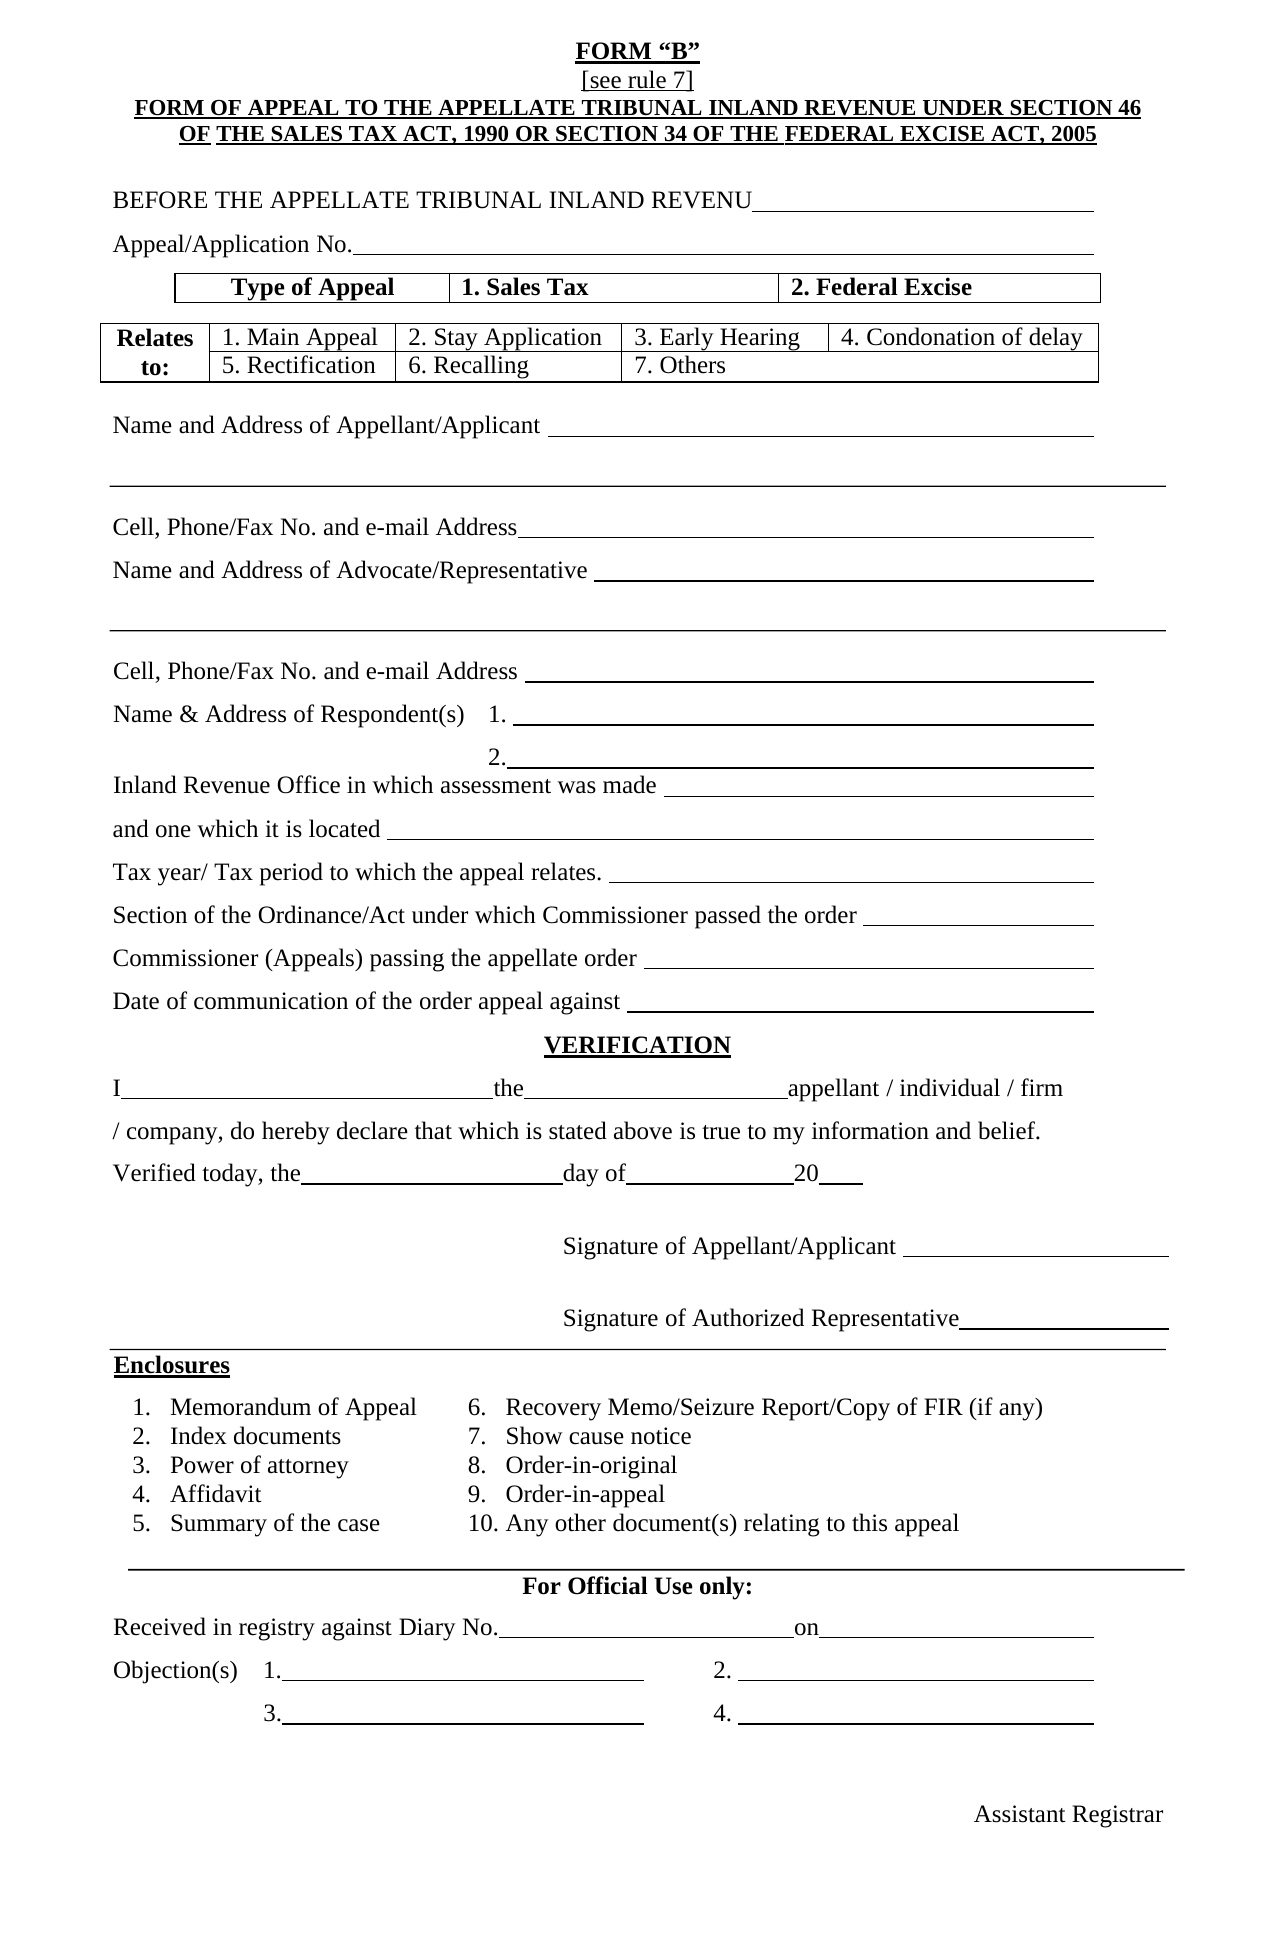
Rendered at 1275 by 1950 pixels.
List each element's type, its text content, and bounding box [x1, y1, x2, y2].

table_header Relates to: [101, 324, 209, 381]
table_cell 6. Recalling [396, 352, 621, 381]
table_cell 7. Others [622, 352, 1098, 381]
text I the appellant / individual / firm / company, do hereby declare that which is stated above is true to my information and belief. [112, 1073, 1075, 1144]
text Assistant Registrar [112, 1799, 1163, 1828]
table_cell 5. Rectification [210, 352, 395, 381]
text Cell, Phone/Fax No. and e-mail Address Name and Address of Advocate/Representative [112, 512, 1094, 584]
subtitle FORM “B” [116, 37, 1160, 65]
text and one which it is located Tax year/ Tax period to which the appeal relates. Section of the Ordinance/Act under which Commissioner passed the order Commissioner (Appeals) passing the appellate order Date of communication of the order appeal against [112, 814, 1094, 1015]
table_header 2. Stay Application [396, 324, 621, 351]
text 3. 4. [89, 1698, 1094, 1727]
table_header 3. Early Hearing [622, 324, 828, 351]
text Appeal/Application No. [112, 229, 1179, 258]
text Signature of Appellant/Applicant [563, 1231, 1179, 1259]
table_header 4. Condonation of delay [829, 324, 1098, 351]
text Received in registry against Diary No. on Objection(s) 1. 2. [112, 1612, 1094, 1684]
table_header Recovery Memo/Seizure Report/Copy of FIR (if any) Show cause notice Order-in-original Order-in-appeal Any other document(s) relating to this appeal [442, 1351, 1062, 1569]
text Name and Address of Appellant/Applicant [112, 411, 1179, 439]
text Verified today, the day of 20 [112, 1159, 1179, 1187]
text [see rule 7] [115, 65, 1160, 94]
text FORM OF APPEAL TO THE APPELLATE TRIBUNAL INLAND REVENUE UNDER SECTION 46 OF THE SALES TAX ACT, 1990 OR SECTION 34 OF THE FEDERAL EXCISE ACT, 2005 [116, 95, 1160, 147]
text Signature of Authorized Representative [563, 1303, 1179, 1332]
subtitle VERIFICATION [114, 1030, 1160, 1059]
text Cell, Phone/Fax No. and e-mail Address Name & Address of Respondent(s) 1. [112, 656, 1094, 728]
table_header 1. Sales Tax [450, 274, 778, 302]
table_header Enclosures Memorandum of Appeal Index documents Power of attorney Affidavit Summary of the case [102, 1350, 442, 1569]
text 2. Inland Revenue Office in which assessment was made [112, 743, 1094, 799]
table_header 2. Federal Excise [779, 274, 1100, 302]
table_header 1. Main Appeal [210, 324, 395, 351]
subtitle For Official Use only: [115, 1571, 1160, 1600]
table_header Type of Appeal [176, 274, 449, 302]
text BEFORE THE APPELLATE TRIBUNAL INLAND REVENU [112, 186, 1179, 214]
